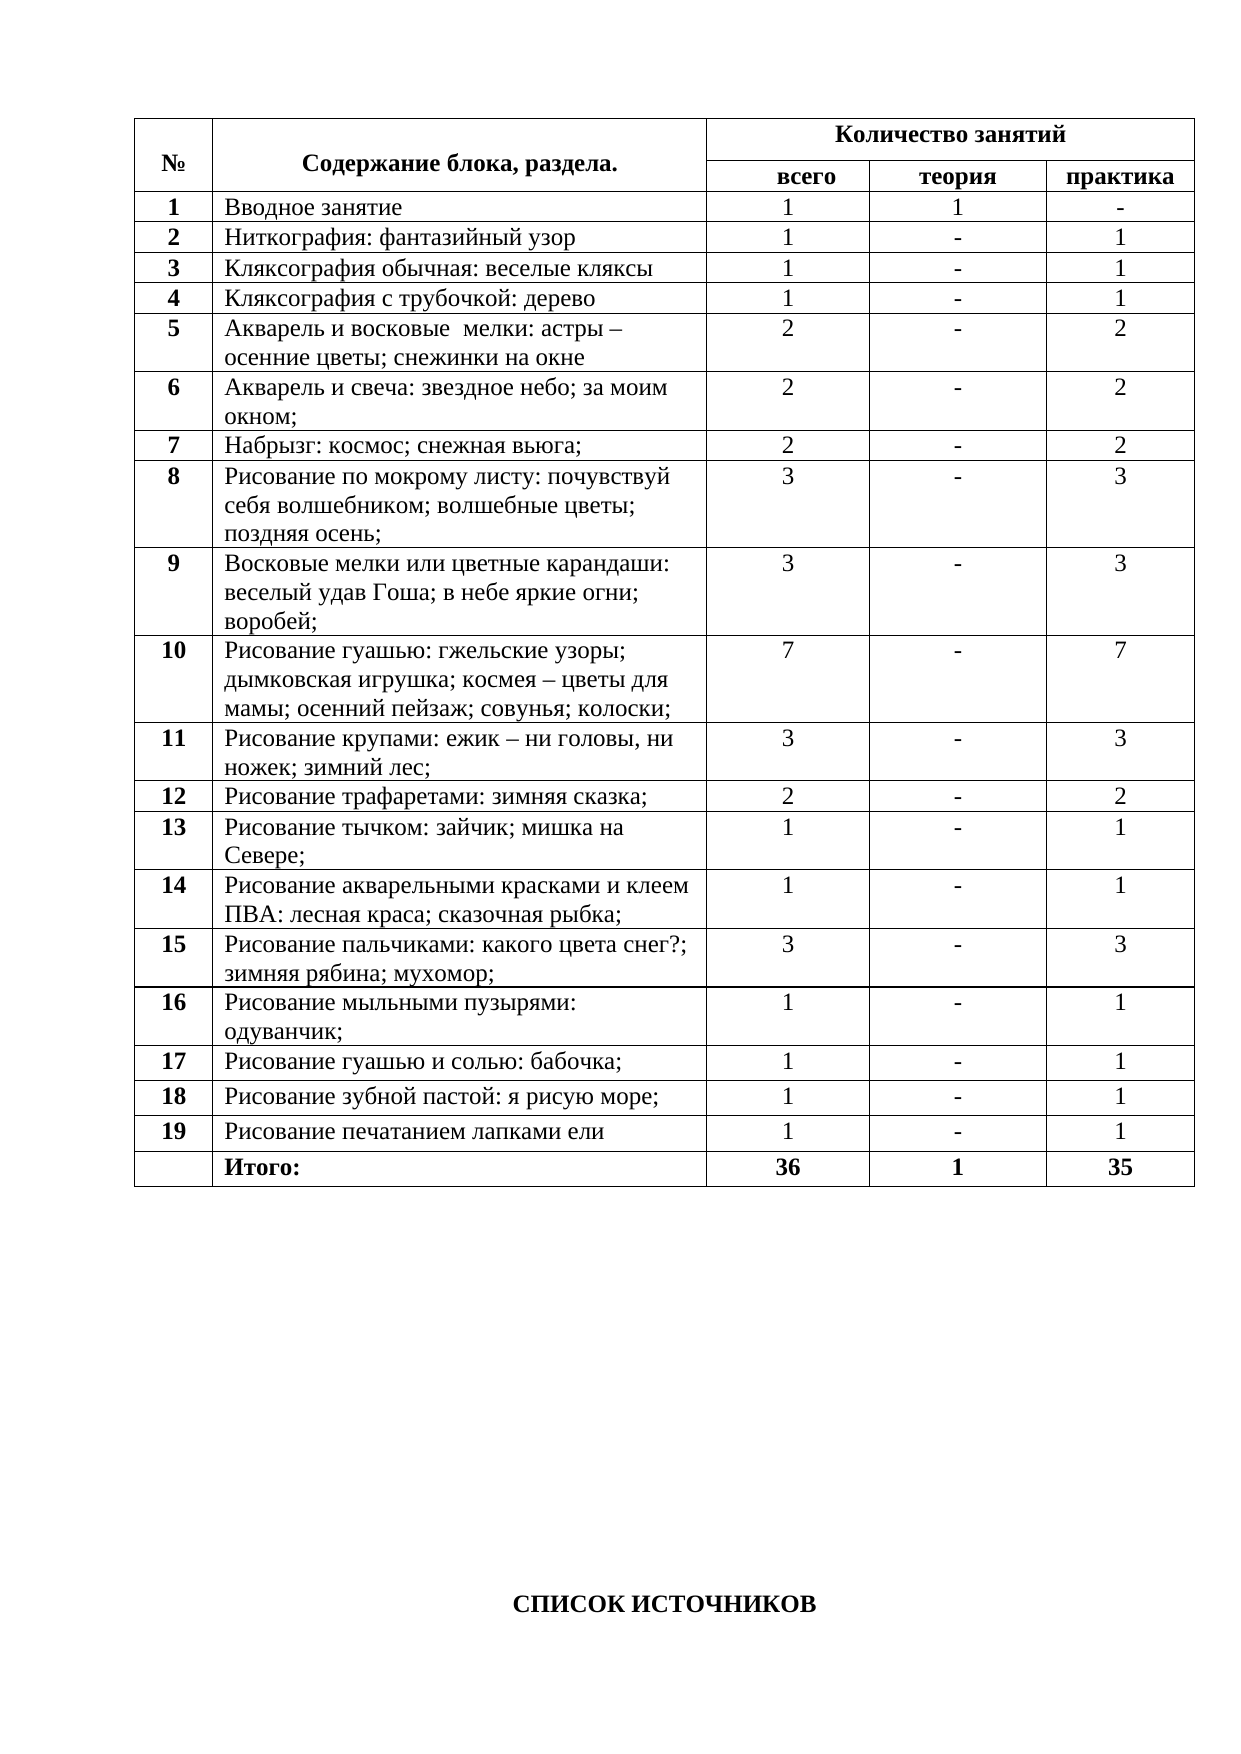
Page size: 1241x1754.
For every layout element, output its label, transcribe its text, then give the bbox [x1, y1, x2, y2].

table_cell 1 [707, 870, 869, 928]
table_cell теория [870, 161, 1046, 191]
table_cell 1 [1047, 1116, 1194, 1151]
table_cell Рисование тычком: зайчик; мишка на Севере; [213, 812, 706, 869]
table_cell 19 [135, 1116, 212, 1151]
table_cell - [870, 988, 1046, 1045]
table_cell Итого: [213, 1152, 706, 1186]
table_cell 1 [1047, 812, 1194, 869]
table_cell - [870, 1116, 1046, 1151]
table_cell 1 [707, 1116, 869, 1151]
table_cell 3 [1047, 548, 1194, 634]
table_cell 18 [135, 1081, 212, 1115]
table_cell Рисование зубной пастой: я рисую море; [213, 1081, 706, 1115]
table_cell Рисование мыльными пузырями: одуванчик; [213, 988, 706, 1045]
table_cell - [870, 431, 1046, 460]
table_cell 8 [135, 461, 212, 547]
table_cell - [870, 870, 1046, 928]
table_cell 1 [707, 988, 869, 1045]
table_cell 1 [707, 1046, 869, 1080]
table_cell - [870, 812, 1046, 869]
table_cell Акварель и восковые мелки: астры – осенние цветы; снежинки на окне [213, 314, 706, 371]
table_cell - [870, 461, 1046, 547]
table_cell 3 [707, 929, 869, 986]
table_cell 2 [135, 222, 212, 252]
table_cell 1 [870, 1152, 1046, 1186]
table_cell Кляксография обычная: веселые кляксы [213, 253, 706, 282]
table_cell 3 [1047, 723, 1194, 780]
table_cell 1 [1047, 253, 1194, 282]
table_cell Рисование акварельными красками и клеем ПВА: лесная краса; сказочная рыбка; [213, 870, 706, 928]
table_cell 1 [1047, 222, 1194, 252]
text СПИСОК ИСТОЧНИКОВ [177, 1589, 1152, 1618]
table_cell 3 [707, 723, 869, 780]
table_cell Рисование печатанием лапками ели [213, 1116, 706, 1151]
table_cell 7 [135, 431, 212, 460]
table_header № [135, 119, 212, 191]
table_cell - [1047, 192, 1194, 221]
table_cell 3 [135, 253, 212, 282]
table_cell 7 [1047, 636, 1194, 722]
table_cell Рисование гуашью и солью: бабочка; [213, 1046, 706, 1080]
table_cell 36 [707, 1152, 869, 1186]
table_cell - [870, 636, 1046, 722]
table_cell - [870, 222, 1046, 252]
table_cell 1 [1047, 1081, 1194, 1115]
table_cell всего [707, 161, 869, 191]
table_header Содержание блока, раздела. [213, 119, 706, 191]
table_cell 1 [1047, 1046, 1194, 1080]
table_cell 13 [135, 812, 212, 869]
table_cell 1 [707, 812, 869, 869]
table_cell Восковые мелки или цветные карандаши: веселый удав Гоша; в небе яркие огни; воробей; [213, 548, 706, 634]
table_cell - [870, 253, 1046, 282]
table_cell 1 [1047, 988, 1194, 1045]
table_cell 35 [1047, 1152, 1194, 1186]
table_cell 16 [135, 988, 212, 1045]
table_cell 14 [135, 870, 212, 928]
table_cell 1 [707, 222, 869, 252]
table_cell 1 [707, 1081, 869, 1115]
table_cell 6 [135, 372, 212, 429]
table_cell 17 [135, 1046, 212, 1080]
table_cell 2 [707, 431, 869, 460]
table_cell 1 [870, 192, 1046, 221]
table_cell - [870, 1046, 1046, 1080]
table_cell практика [1047, 161, 1194, 191]
table_cell - [870, 372, 1046, 429]
table_cell 10 [135, 636, 212, 722]
table_cell 5 [135, 314, 212, 371]
table_cell - [870, 283, 1046, 312]
table_cell [135, 1152, 212, 1186]
table_cell Рисование трафаретами: зимняя сказка; [213, 781, 706, 811]
table_cell Рисование пальчиками: какого цвета снег?; зимняя рябина; мухомор; [213, 929, 706, 986]
table_cell 15 [135, 929, 212, 986]
table_cell - [870, 1081, 1046, 1115]
table_cell 3 [707, 461, 869, 547]
table_cell Набрызг: космос; снежная вьюга; [213, 431, 706, 460]
table_cell 1 [1047, 283, 1194, 312]
table_cell 1 [707, 283, 869, 312]
table_cell Рисование по мокрому листу: почувствуй себя волшебником; волшебные цветы; поздняя осень; [213, 461, 706, 547]
table_cell 2 [1047, 314, 1194, 371]
table_header Количество занятий [707, 119, 1194, 160]
table_cell 3 [1047, 461, 1194, 547]
table_cell Вводное занятие [213, 192, 706, 221]
table_cell 2 [1047, 781, 1194, 811]
table_cell 1 [707, 253, 869, 282]
table_cell 4 [135, 283, 212, 312]
table_cell 3 [707, 548, 869, 634]
table_cell 1 [135, 192, 212, 221]
table_cell 3 [1047, 929, 1194, 986]
table_cell 1 [707, 192, 869, 221]
table_cell Ниткография: фантазийный узор [213, 222, 706, 252]
table_cell 2 [1047, 372, 1194, 429]
table_cell Рисование крупами: ежик – ни головы, ни ножек; зимний лес; [213, 723, 706, 780]
table_cell 2 [1047, 431, 1194, 460]
table_cell 2 [707, 781, 869, 811]
table_cell - [870, 929, 1046, 986]
table_cell 2 [707, 372, 869, 429]
table_cell - [870, 314, 1046, 371]
table_cell Кляксография с трубочкой: дерево [213, 283, 706, 312]
table_cell 1 [1047, 870, 1194, 928]
table_cell - [870, 548, 1046, 634]
table_cell Акварель и свеча: звездное небо; за моим окном; [213, 372, 706, 429]
table_cell Рисование гуашью: гжельские узоры; дымковская игрушка; космея – цветы для мамы; осенний пейзаж; совунья; колоски; [213, 636, 706, 722]
table_cell - [870, 781, 1046, 811]
table_cell 12 [135, 781, 212, 811]
table_cell 7 [707, 636, 869, 722]
table_cell 9 [135, 548, 212, 634]
table_cell 2 [707, 314, 869, 371]
table_cell 11 [135, 723, 212, 780]
table_cell - [870, 723, 1046, 780]
